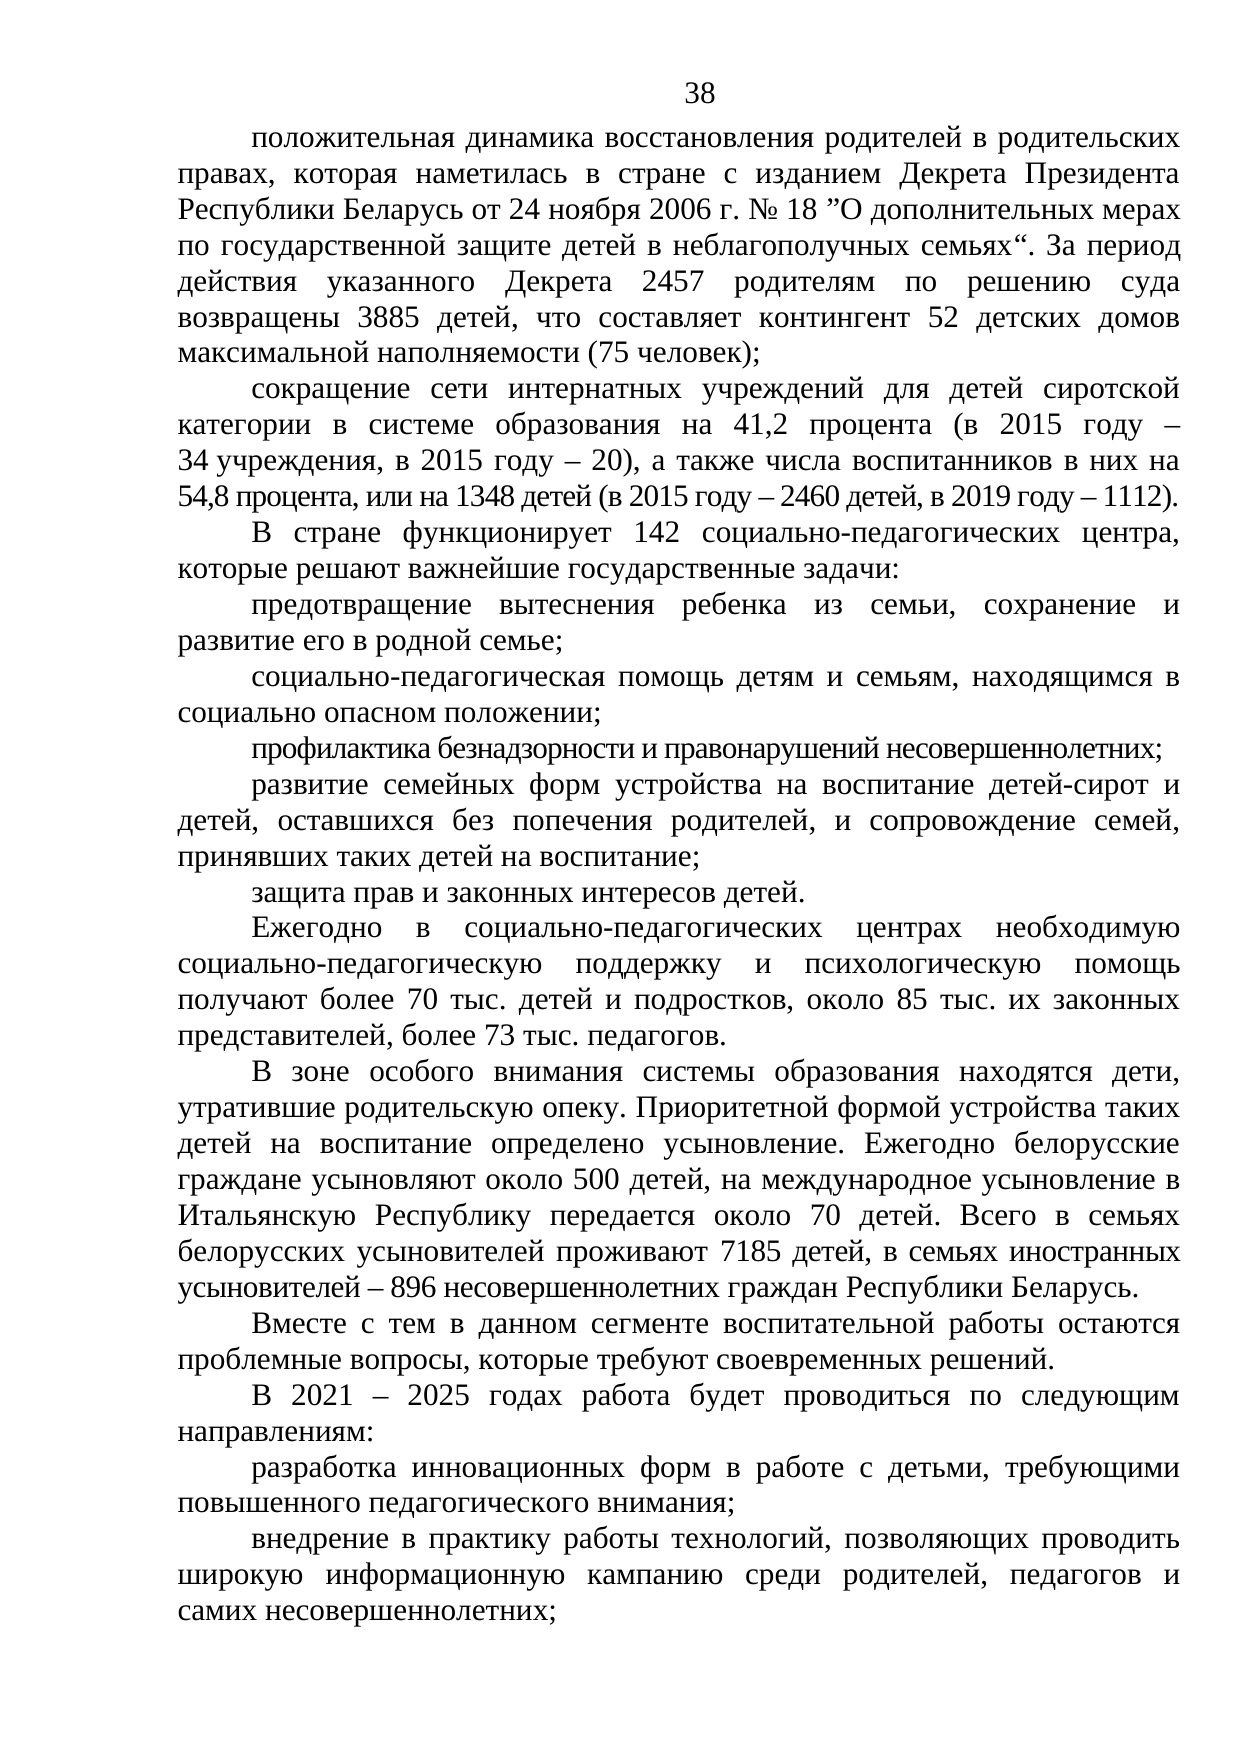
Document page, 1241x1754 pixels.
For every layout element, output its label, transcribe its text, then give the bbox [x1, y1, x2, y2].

text защита прав и законных интересов детей. [177, 873, 1181, 909]
text Ежегодно в социально-педагогических центрах необходимую социально-педагогическую поддержку и психологическую помощь получают более 70 тыс. детей и подростков, около 85 тыс. их законных представителей, более 73 тыс. педагогов. [177, 909, 1181, 1052]
text профилактика безнадзорности и правонарушений несовершеннолетних; [177, 729, 1181, 765]
text Вместе с тем в данном сегменте воспитательной работы остаются проблемные вопросы, которые требуют своевременных решений. [177, 1304, 1181, 1376]
text предотвращение вытеснения ребенка из семьи, сохранение и развитие его в родной семье; [177, 585, 1181, 657]
text разработка инновационных форм в работе с детьми, требующими повышенного педагогического внимания; [177, 1448, 1181, 1520]
text внедрение в практику работы технологий, позволяющих проводить широкую информационную кампанию среди родителей, педагогов и самих несовершеннолетних; [177, 1520, 1181, 1627]
text социально-педагогическая помощь детям и семьям, находящимся в социально опасном положении; [177, 657, 1181, 729]
text сокращение сети интернатных учреждений для детей сиротской категории в системе образования на 41,2 процента (в 2015 году – 34 учреждения, в 2015 году – 20), а также числа воспитанников в них на 54,8 процента, или на 1348 детей (в 2015 году – 2460 детей, в 2019 году – 1112). [177, 370, 1181, 513]
text В стране функционирует 142 социально-педагогических центра, которые решают важнейшие государственные задачи: [177, 513, 1181, 585]
text В 2021 – 2025 годах работа будет проводиться по следующим направлениям: [177, 1376, 1181, 1448]
text В зоне особого внимания системы образования находятся дети, утратившие родительскую опеку. Приоритетной формой устройства таких детей на воспитание определено усыновление. Ежегодно белорусские граждане усыновляют около 500 детей, на международное усыновление в Итальянскую Республику передается около 70 детей. Всего в семьях белорусских усыновителей проживают 7185 детей, в семьях иностранных усыновителей – 896 несовершеннолетних граждан Республики Беларусь. [177, 1052, 1181, 1304]
text развитие семейных форм устройства на воспитание детей-сирот и детей, оставшихся без попечения родителей, и сопровождение семей, принявших таких детей на воспитание; [177, 765, 1181, 873]
text положительная динамика восстановления родителей в родительских правах, которая наметилась в стране с изданием Декрета Президента Республики Беларусь от 24 ноября . № 18 ”О дополнительных мерах по государственной защите детей в неблагополучных семьях“. За период действия указанного Декрета 2457 родителям по решению суда возвращены 3885 детей, что составляет контингент 52 детских домов максимальной наполняемости (75 человек); [177, 118, 1181, 370]
